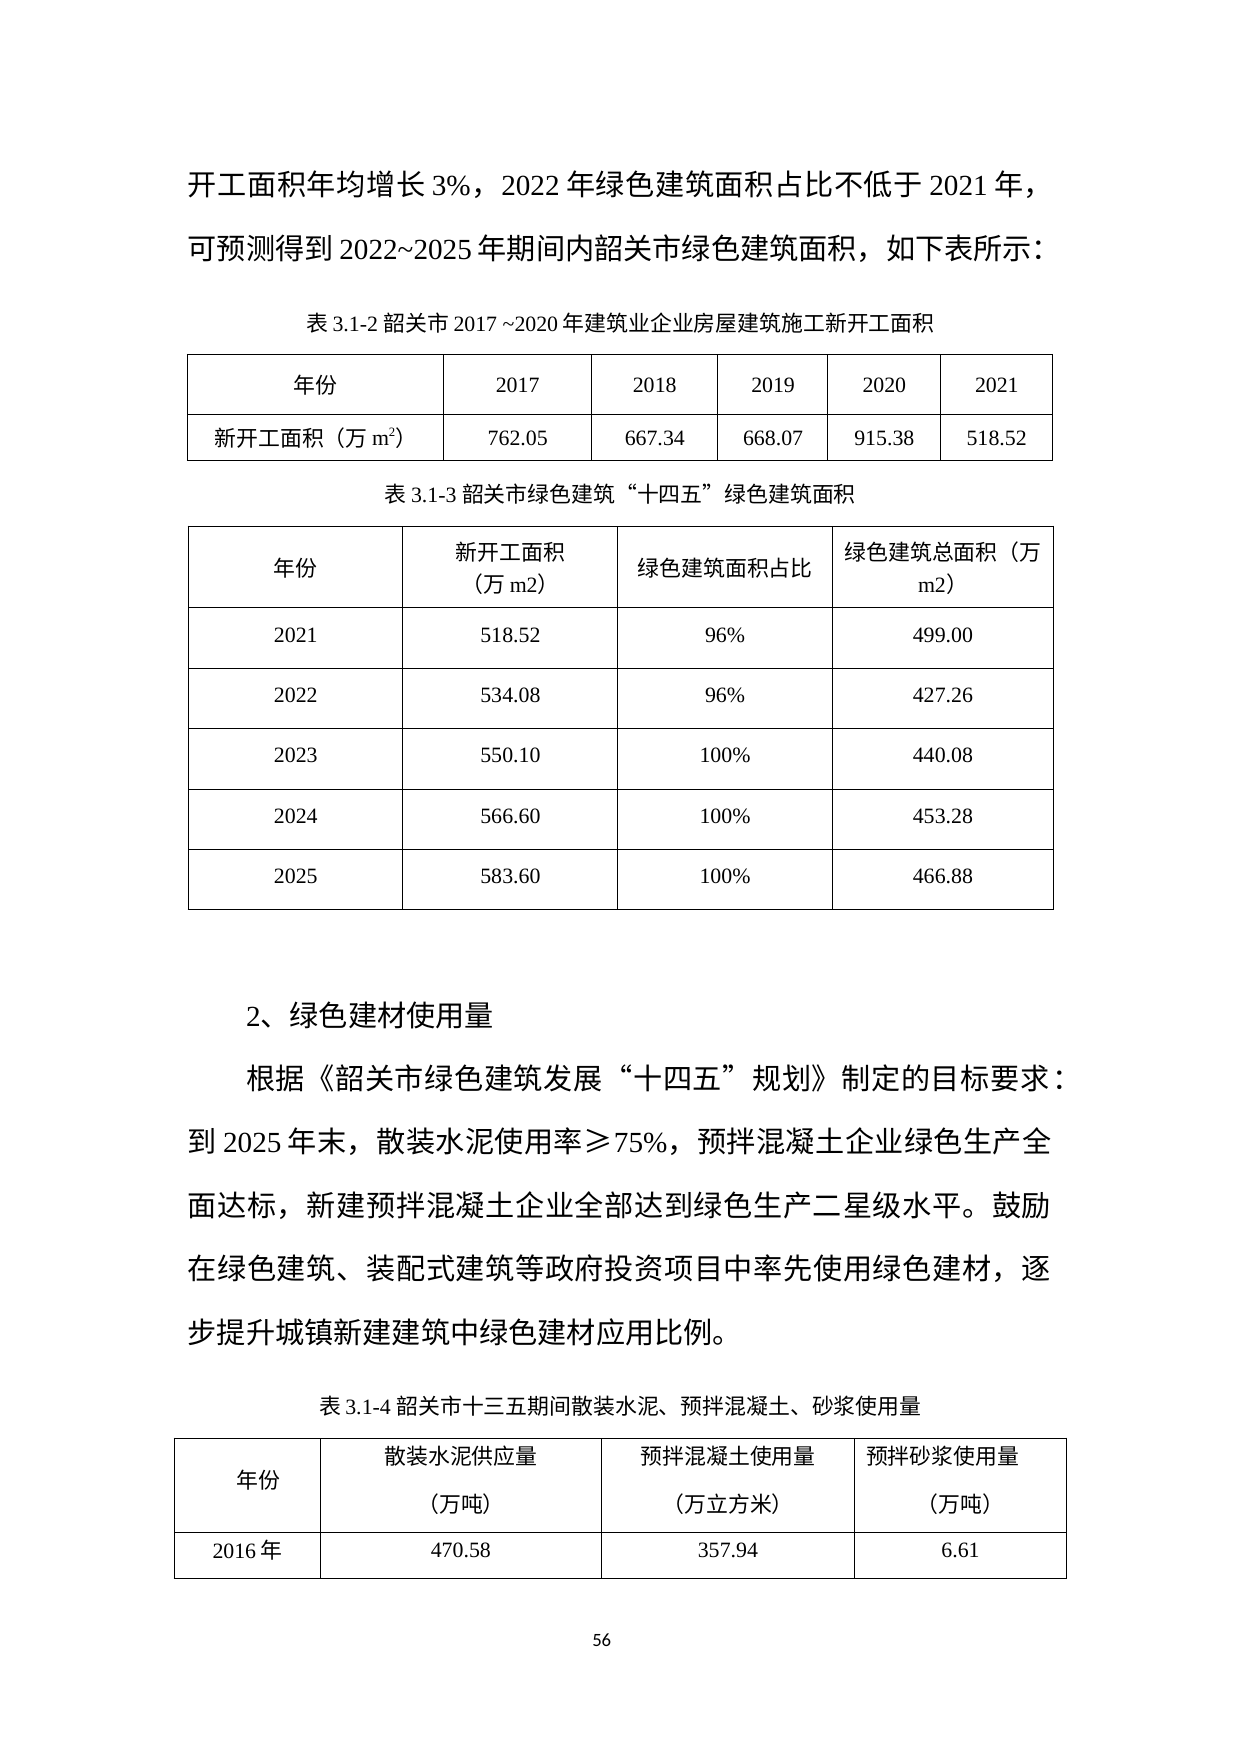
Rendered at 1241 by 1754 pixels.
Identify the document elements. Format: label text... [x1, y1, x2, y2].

table_cell 534.08 [403, 669, 617, 728]
table_cell 2022 [189, 669, 402, 728]
table_cell 453.28 [833, 790, 1053, 849]
table_cell 96% [618, 669, 832, 728]
table_header 年份 [189, 527, 402, 607]
table_header 2020 [828, 355, 940, 414]
table_cell 2021 [189, 608, 402, 668]
table_header 散装水泥供应量 （万吨） [321, 1439, 601, 1532]
table_header 2018 [592, 355, 717, 414]
table_cell 2023 [189, 729, 402, 788]
table_header 2017 [444, 355, 591, 414]
table_cell 583.60 [403, 850, 617, 909]
table_cell 2024 [189, 790, 402, 849]
table_header 新开工面积 （万m2） [403, 527, 617, 607]
text 表3.1-3 韶关市绿色建筑“十四五”绿色建筑面积 [187, 477, 1053, 509]
table_cell 667.34 [592, 415, 717, 459]
table_cell 466.88 [833, 850, 1053, 909]
text 根据《韶关市绿色建筑发展“十四五”规划》制定的目标要求：到2025年末，散装水泥使用率≥75%，预拌混凝土企业绿色生产全面达标，新建预拌混凝土企业全部达到绿色生产二星级水平。鼓励在绿色建筑、装配式建筑等政府投资项目中率先使用绿色建材，逐步提升城镇新建建筑中绿色建材应用比例。 [187, 1056, 1053, 1352]
table_header 2021 [941, 355, 1052, 414]
table_cell 2025 [189, 850, 402, 909]
table_header 年份 [175, 1439, 320, 1532]
table_cell 2016年 [175, 1533, 320, 1578]
table_cell 新开工面积（万m2） [188, 415, 443, 459]
table_header 年份 [188, 355, 443, 414]
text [187, 162, 1053, 268]
table_header 2019 [718, 355, 827, 414]
table_cell 100% [618, 790, 832, 849]
table_cell 357.94 [602, 1533, 854, 1578]
table_header 预拌砂浆使用量 （万吨） [855, 1439, 1066, 1532]
text 表3.1-2 韶关市2017 ~2020年建筑业企业房屋建筑施工新开工面积 [187, 305, 1053, 338]
table_cell 100% [618, 729, 832, 788]
table_header 绿色建筑面积占比 [618, 527, 832, 607]
table_cell 499.00 [833, 608, 1053, 668]
table_cell 518.52 [941, 415, 1052, 459]
table_cell 550.10 [403, 729, 617, 788]
table_header 预拌混凝土使用量 （万立方米） [602, 1439, 854, 1532]
table_cell 427.26 [833, 669, 1053, 728]
table_cell 96% [618, 608, 832, 668]
table_cell 6.61 [855, 1533, 1066, 1578]
table_cell 470.58 [321, 1533, 601, 1578]
table_cell 566.60 [403, 790, 617, 849]
text 2、绿色建材使用量 [187, 992, 1053, 1034]
table_cell 915.38 [828, 415, 940, 459]
table_cell 668.07 [718, 415, 827, 459]
table_header 绿色建筑总面积（万m2） [833, 527, 1053, 607]
table_cell 518.52 [403, 608, 617, 668]
text 表3.1-4 韶关市十三五期间散装水泥、预拌混凝土、砂浆使用量 [187, 1389, 1053, 1421]
table_cell 440.08 [833, 729, 1053, 788]
table_cell 100% [618, 850, 832, 909]
table_cell 762.05 [444, 415, 591, 459]
